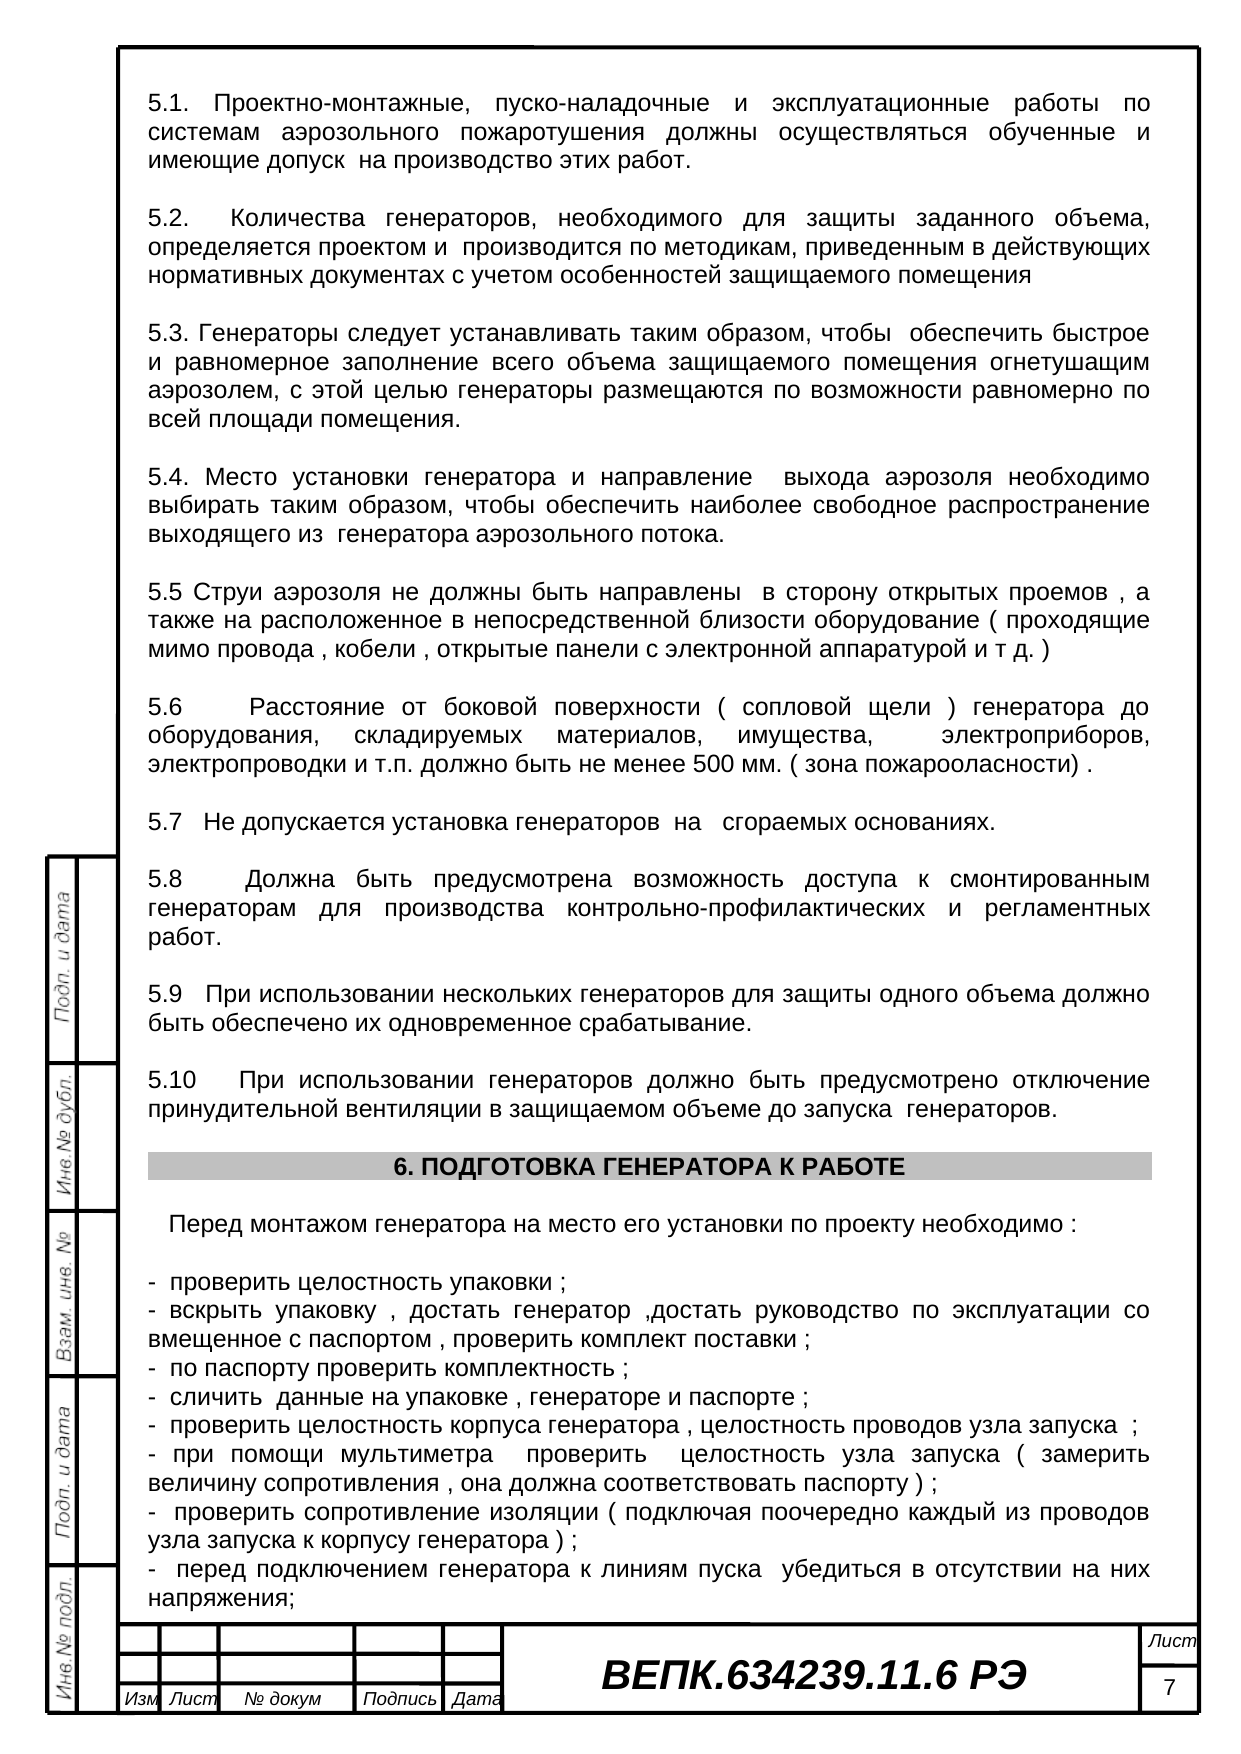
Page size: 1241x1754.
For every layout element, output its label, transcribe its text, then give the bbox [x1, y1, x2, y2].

text 5.9 При использовании нескольких генераторов для защиты одного объема должно быть обеспечено их одновременное срабатывание. [148, 979, 1152, 1037]
text - при помощи мультиметра проверить целостность узла запуска ( замерить величину сопротивления , она должна соответствовать паспорту ) ; [148, 1439, 1152, 1497]
text - вскрыть упаковку , достать генератор ,достать руководство по эксплуатации со вмещенное с паспортом , проверить комплект поставки ; [148, 1295, 1152, 1353]
text 5.3. Генераторы следует устанавливать таким образом, чтобы обеспечить быстрое и равномерное заполнение всего объема защищаемого помещения огнетушащим аэрозолем, с этой целью генераторы размещаются по возможности равномерно по всей площади помещения. [148, 318, 1152, 433]
text 5.1. Проектно-монтажные, пуско-наладочные и эксплуатационные работы по системам аэрозольного пожаротушения должны осуществляться обученные и имеющие допуск на производство этих работ. [148, 88, 1152, 174]
text 5.8 Должна быть предусмотрена возможность доступа к смонтированным генераторам для производства контрольно-профилактических и регламентных работ. [148, 864, 1152, 950]
text - по паспорту проверить комплектность ; [148, 1353, 1152, 1382]
text - проверить целостность корпуса генератора , целостность проводов узла запуска ; [148, 1410, 1152, 1439]
text Перед монтажом генератора на место его установки по проекту необходимо : [148, 1209, 1152, 1238]
text 5.2. Количества генераторов, необходимого для защиты заданного объема, определяется проектом и производится по методикам, приведенным в действующих нормативных документах с учетом особенностей защищаемого помещения [148, 203, 1152, 289]
text - перед подключением генератора к линиям пуска убедиться в отсутствии на них напряжения; [148, 1554, 1152, 1612]
text - сличить данные на упаковке , генераторе и паспорте ; [148, 1382, 1152, 1410]
text - проверить целостность упаковки ; [148, 1267, 1152, 1295]
text - проверить сопротивление изоляции ( подключая поочередно каждый из проводов узла запуска к корпусу генератора ) ; [148, 1497, 1152, 1554]
text 5.7 Не допускается установка генераторов на сгораемых основаниях. [148, 807, 1152, 835]
text 5.10 При использовании генераторов должно быть предусмотрено отключение принудительной вентиляции в защищаемом объеме до запуска генераторов. [148, 1065, 1152, 1123]
text 6. ПОДГОТОВКА ГЕНЕРАТОРА К РАБОТЕ [148, 1152, 1152, 1180]
text 5.4. Место установки генератора и направление выхода аэрозоля необходимо выбирать таким образом, чтобы обеспечить наиболее свободное распространение выходящего из генератора аэрозольного потока. [148, 462, 1152, 548]
text 5.5 Струи аэрозоля не должны быть направлены в сторону открытых проемов , а также на расположенное в непосредственной близости оборудование ( проходящие мимо провода , кобели , открытые панели с электронной аппаратурой и т д. ) [148, 577, 1152, 663]
text 5.6 Расстояние от боковой поверхности ( сопловой щели ) генератора до оборудования, складируемых материалов, имущества, электроприборов, электропроводки и т.п. должно быть не менее . ( зона пожарооласности) . [148, 692, 1152, 778]
